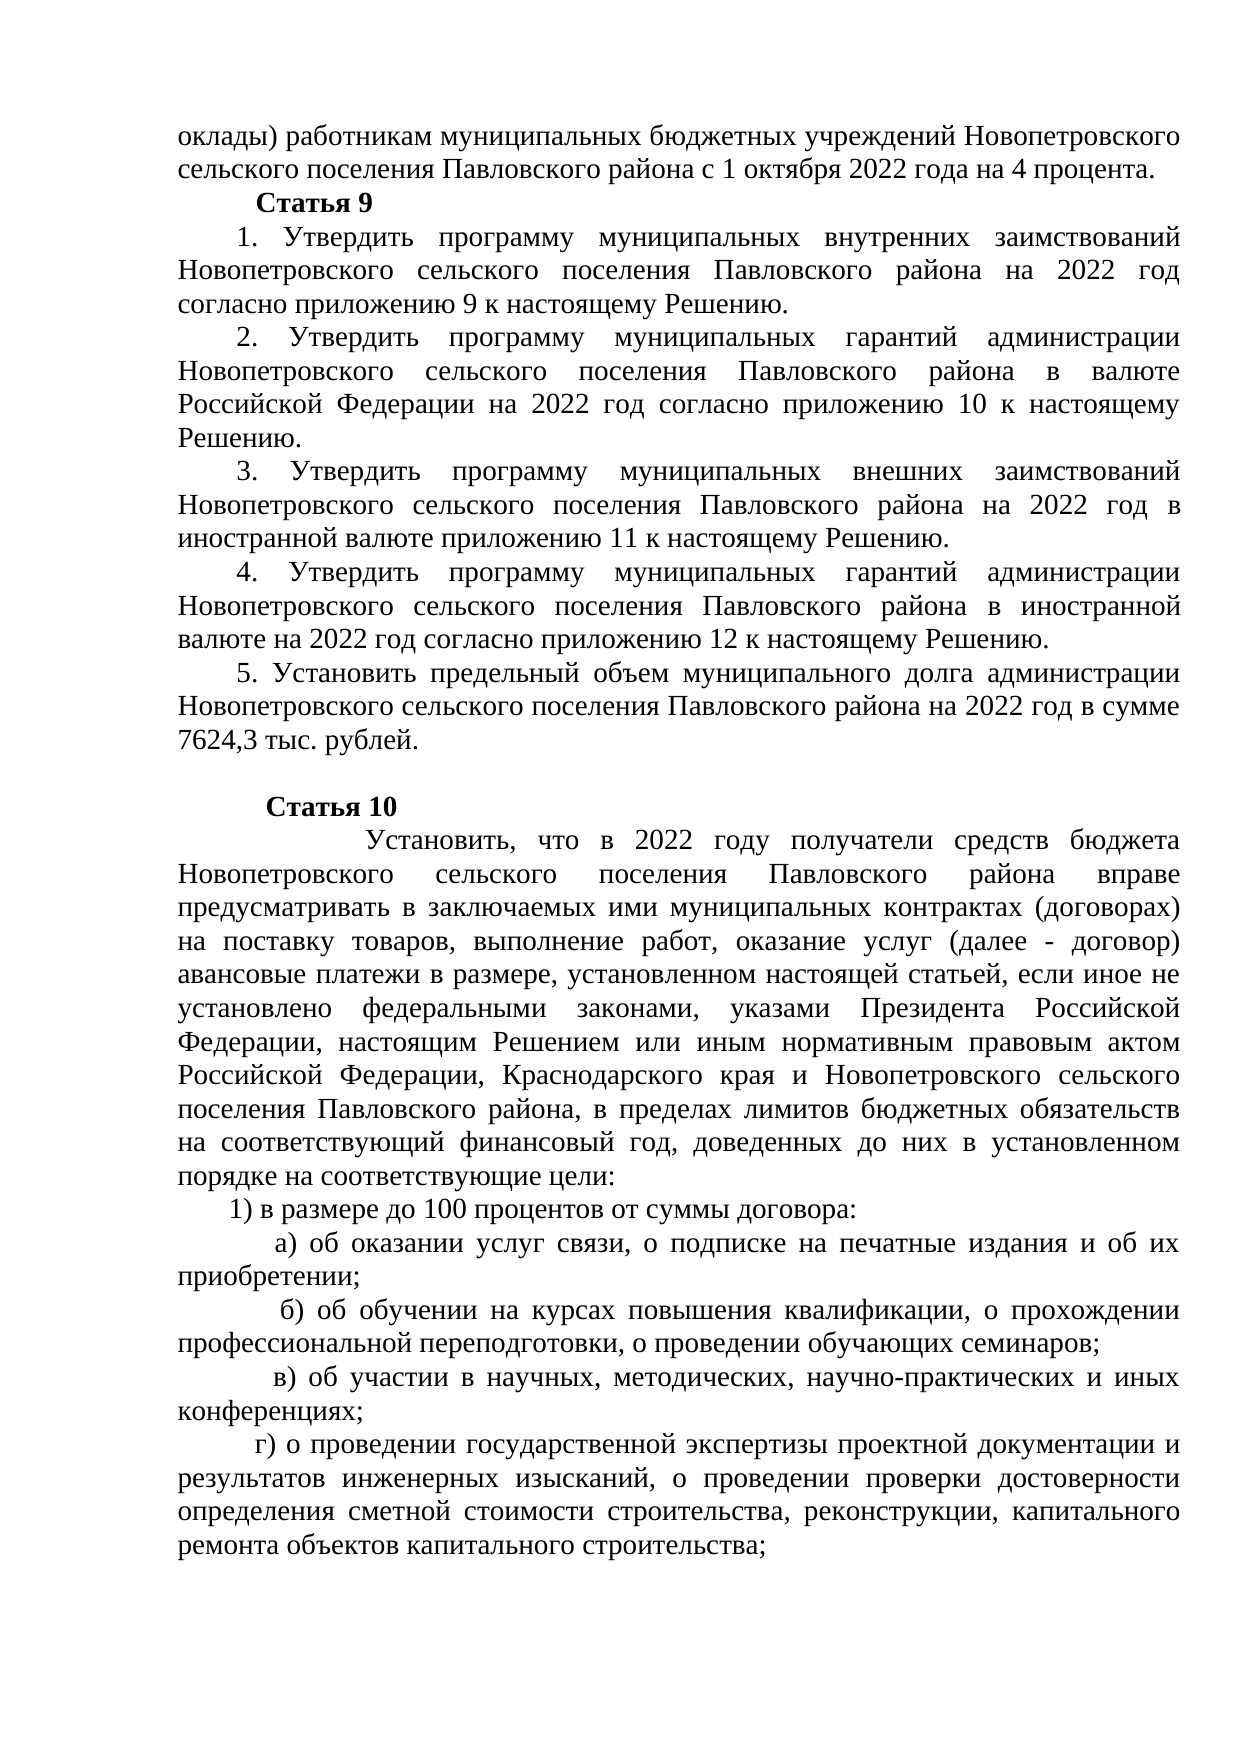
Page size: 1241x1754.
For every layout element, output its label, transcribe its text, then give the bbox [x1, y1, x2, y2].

text Статья 10 [177, 789, 1181, 822]
text г) о проведении государственной экспертизы проектной документации и результатов инженерных изысканий, о проведении проверки достоверности определения сметной стоимости строительства, реконструкции, капитального ремонта объектов капитального строительства; [177, 1426, 1181, 1560]
text б) об обучении на курсах повышения квалификации, о прохождении профессиональной переподготовки, о проведении обучающих семинаров; [177, 1292, 1181, 1359]
text 2. Утвердить программу муниципальных гарантий администрации Новопетровского сельского поселения Павловского района в валюте Российской Федерации на 2022 год согласно приложению 10 к настоящему Решению. [177, 319, 1181, 453]
text 1) в размере до 100 процентов от суммы договора: [177, 1191, 1181, 1225]
text а) об оказании услуг связи, о подписке на печатные издания и об их приобретении; [177, 1225, 1181, 1292]
text Установить, что в 2022 году получатели средств бюджета Новопетровского сельского поселения Павловского района вправе предусматривать в заключаемых ими муниципальных контрактах (договорах) на поставку товаров, выполнение работ, оказание услуг (далее - договор) авансовые платежи в размере, установленном настоящей статьей, если иное не установлено федеральными законами, указами Президента Российской Федерации, настоящим Решением или иным нормативным правовым актом Российской Федерации, Краснодарского края и Новопетровского сельского поселения Павловского района, в пределах лимитов бюджетных обязательств на соответствующий финансовый год, доведенных до них в установленном порядке на соответствующие цели: [177, 822, 1181, 1191]
text 3. Утвердить программу муниципальных внешних заимствований Новопетровского сельского поселения Павловского района на 2022 год в иностранной валюте приложению 11 к настоящему Решению. [177, 453, 1181, 554]
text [177, 118, 1181, 185]
text в) об участии в научных, методических, научно-практических и иных конференциях; [177, 1359, 1181, 1426]
text Статья 9 [177, 185, 1181, 219]
text 1. Утвердить программу муниципальных внутренних заимствований Новопетровского сельского поселения Павловского района на 2022 год согласно приложению 9 к настоящему Решению. [177, 219, 1181, 319]
text 5. Установить предельный объем муниципального долга администрации Новопетровского сельского поселения Павловского района на 2022 год в сумме 7624,3 тыс. рублей. [177, 655, 1181, 755]
text 4. Утвердить программу муниципальных гарантий администрации Новопетровского сельского поселения Павловского района в иностранной валюте на 2022 год согласно приложению 12 к настоящему Решению. [177, 554, 1181, 655]
